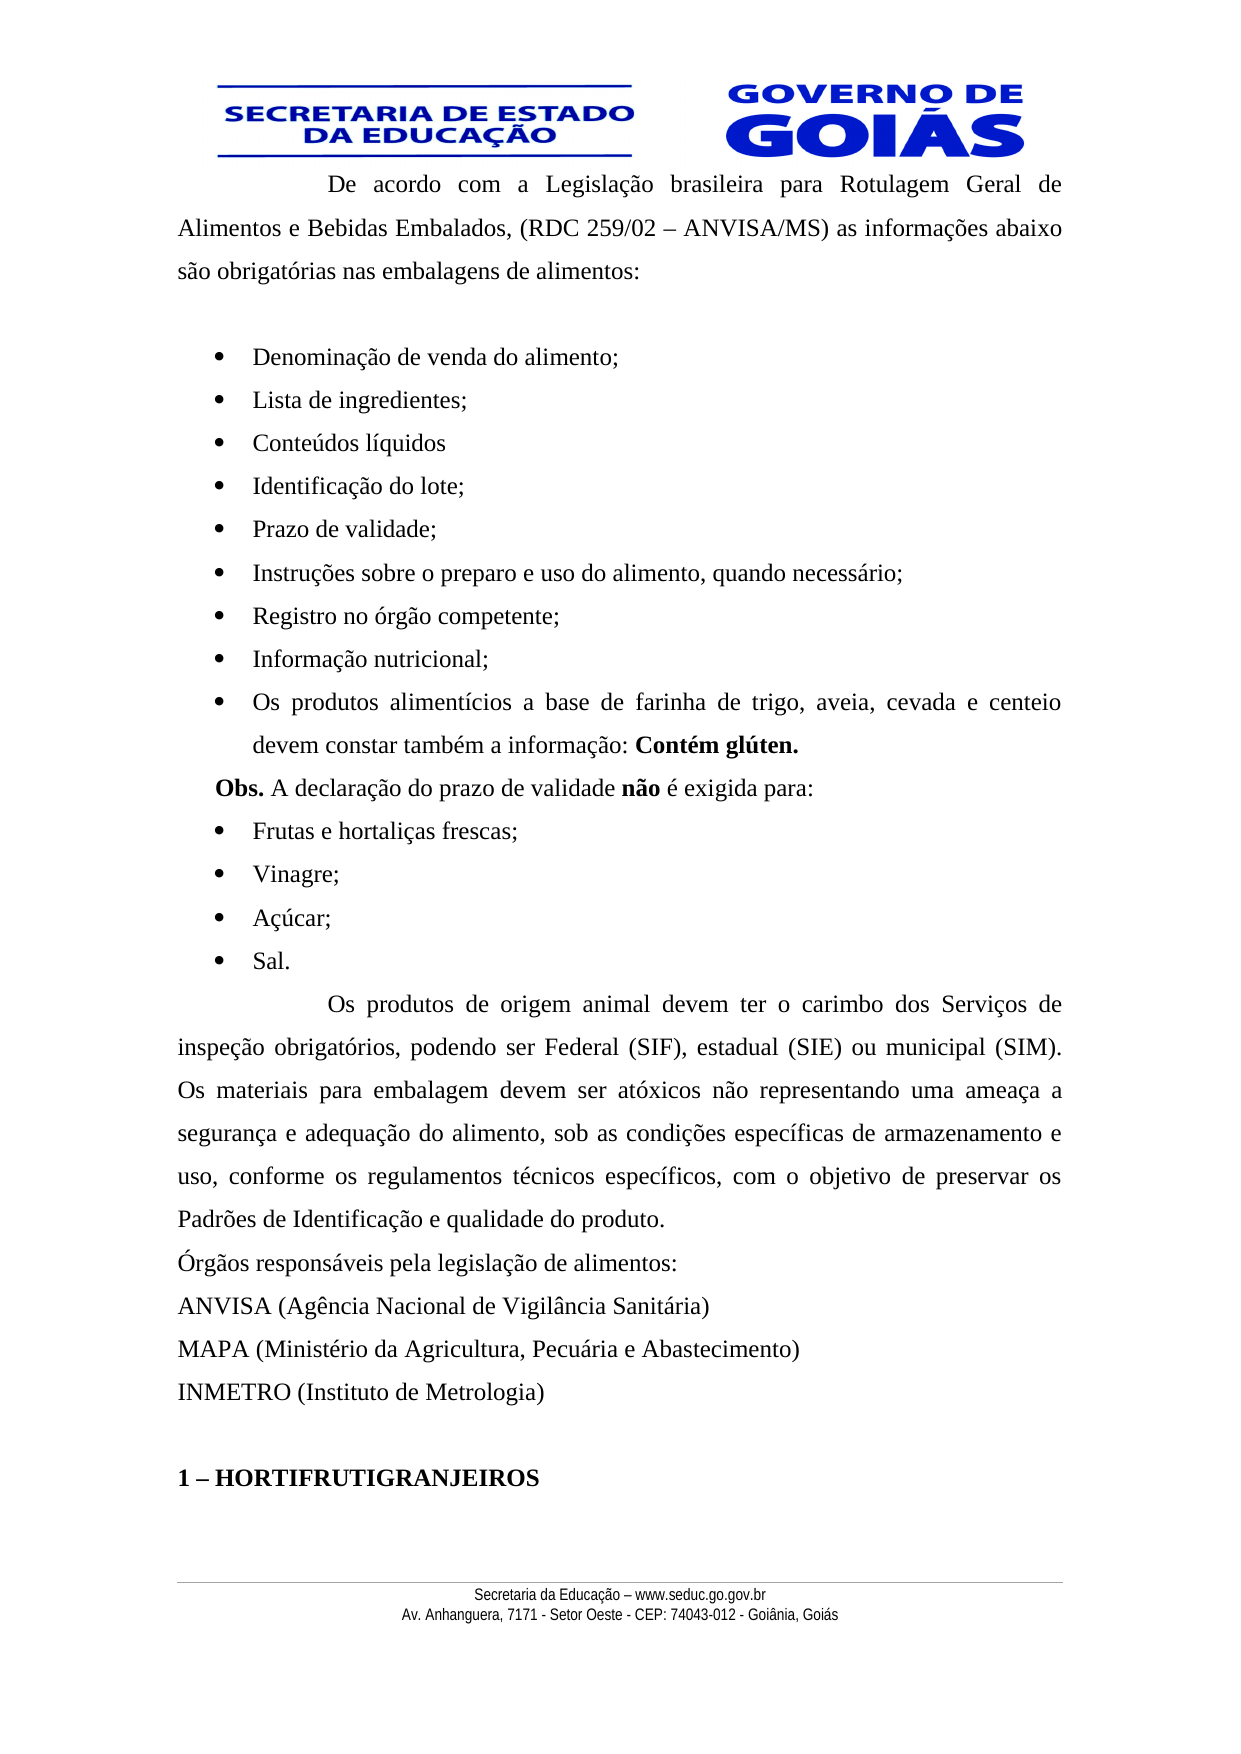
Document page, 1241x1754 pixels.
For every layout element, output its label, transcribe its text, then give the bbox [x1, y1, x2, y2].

list Sal. [215, 946, 1063, 974]
list Denominação de venda do alimento; [215, 342, 1063, 371]
list Lista de ingredientes; [215, 385, 1063, 414]
text Obs. A declaração do prazo de validade não é exigida para: [215, 773, 1063, 802]
text Órgãos responsáveis pela legislação de alimentos: [177, 1248, 1063, 1276]
list Conteúdos líquidos [215, 428, 1063, 457]
picture [177, 73, 1064, 170]
list Os produtos alimentícios a base de farinha de trigo, aveia, cevada e centeio devem constar também a informação: Contém glúten. [215, 687, 1063, 759]
list Instruções sobre o preparo e uso do alimento, quando necessário; [215, 558, 1063, 586]
list Registro no órgão competente; [215, 601, 1063, 629]
text De acordo com a Legislação brasileira para Rotulagem Geral de Alimentos e Bebidas Embalados, (RDC 259/02 – ANVISA/MS) as informações abaixo são obrigatórias nas embalagens de alimentos: [177, 170, 1063, 284]
text 1 – HORTIFRUTIGRANJEIROS [177, 1463, 1063, 1492]
list Açúcar; [215, 903, 1063, 931]
list Frutas e hortaliças frescas; [215, 816, 1063, 845]
text MAPA (Ministério da Agricultura, Pecuária e Abastecimento) [177, 1334, 1063, 1363]
list Vinagre; [215, 859, 1063, 888]
list Informação nutricional; [215, 644, 1063, 673]
text Os produtos de origem animal devem ter o carimbo dos Serviços de inspeção obrigatórios, podendo ser Federal (SIF), estadual (SIE) ou municipal (SIM). Os materiais para embalagem devem ser atóxicos não representando uma ameaça a segurança e adequação do alimento, sob as condições específicas de armazenamento e uso, conforme os regulamentos técnicos específicos, com o objetivo de preservar os Padrões de Identificação e qualidade do produto. [177, 989, 1063, 1233]
list Prazo de validade; [215, 514, 1063, 543]
list Identificação do lote; [215, 471, 1063, 500]
text INMETRO (Instituto de Metrologia) [177, 1377, 1063, 1406]
text ANVISA (Agência Nacional de Vigilância Sanitária) [177, 1291, 1063, 1319]
